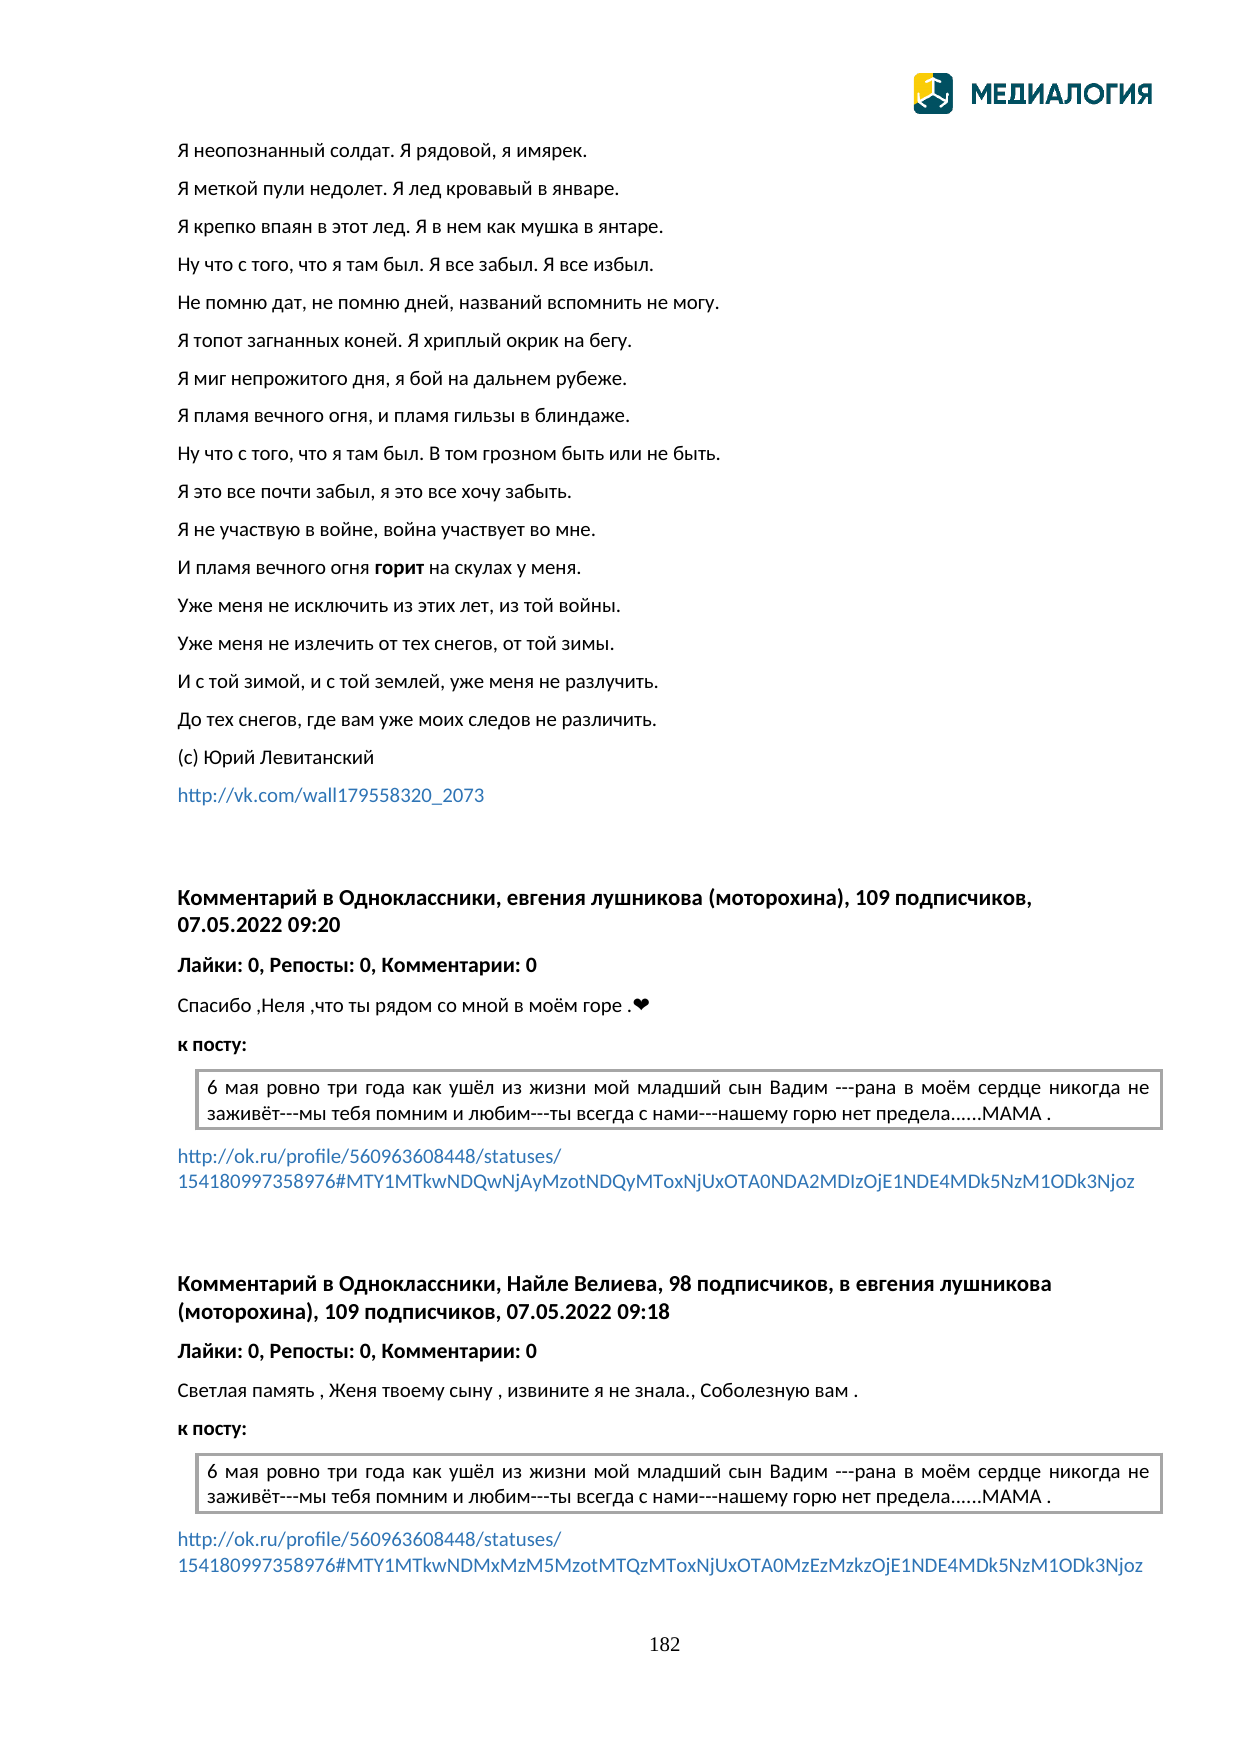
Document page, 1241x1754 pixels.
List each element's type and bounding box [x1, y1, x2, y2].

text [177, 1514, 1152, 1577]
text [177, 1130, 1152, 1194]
picture [913, 73, 1152, 114]
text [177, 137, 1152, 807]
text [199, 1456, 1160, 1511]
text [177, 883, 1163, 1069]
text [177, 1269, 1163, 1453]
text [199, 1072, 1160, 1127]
